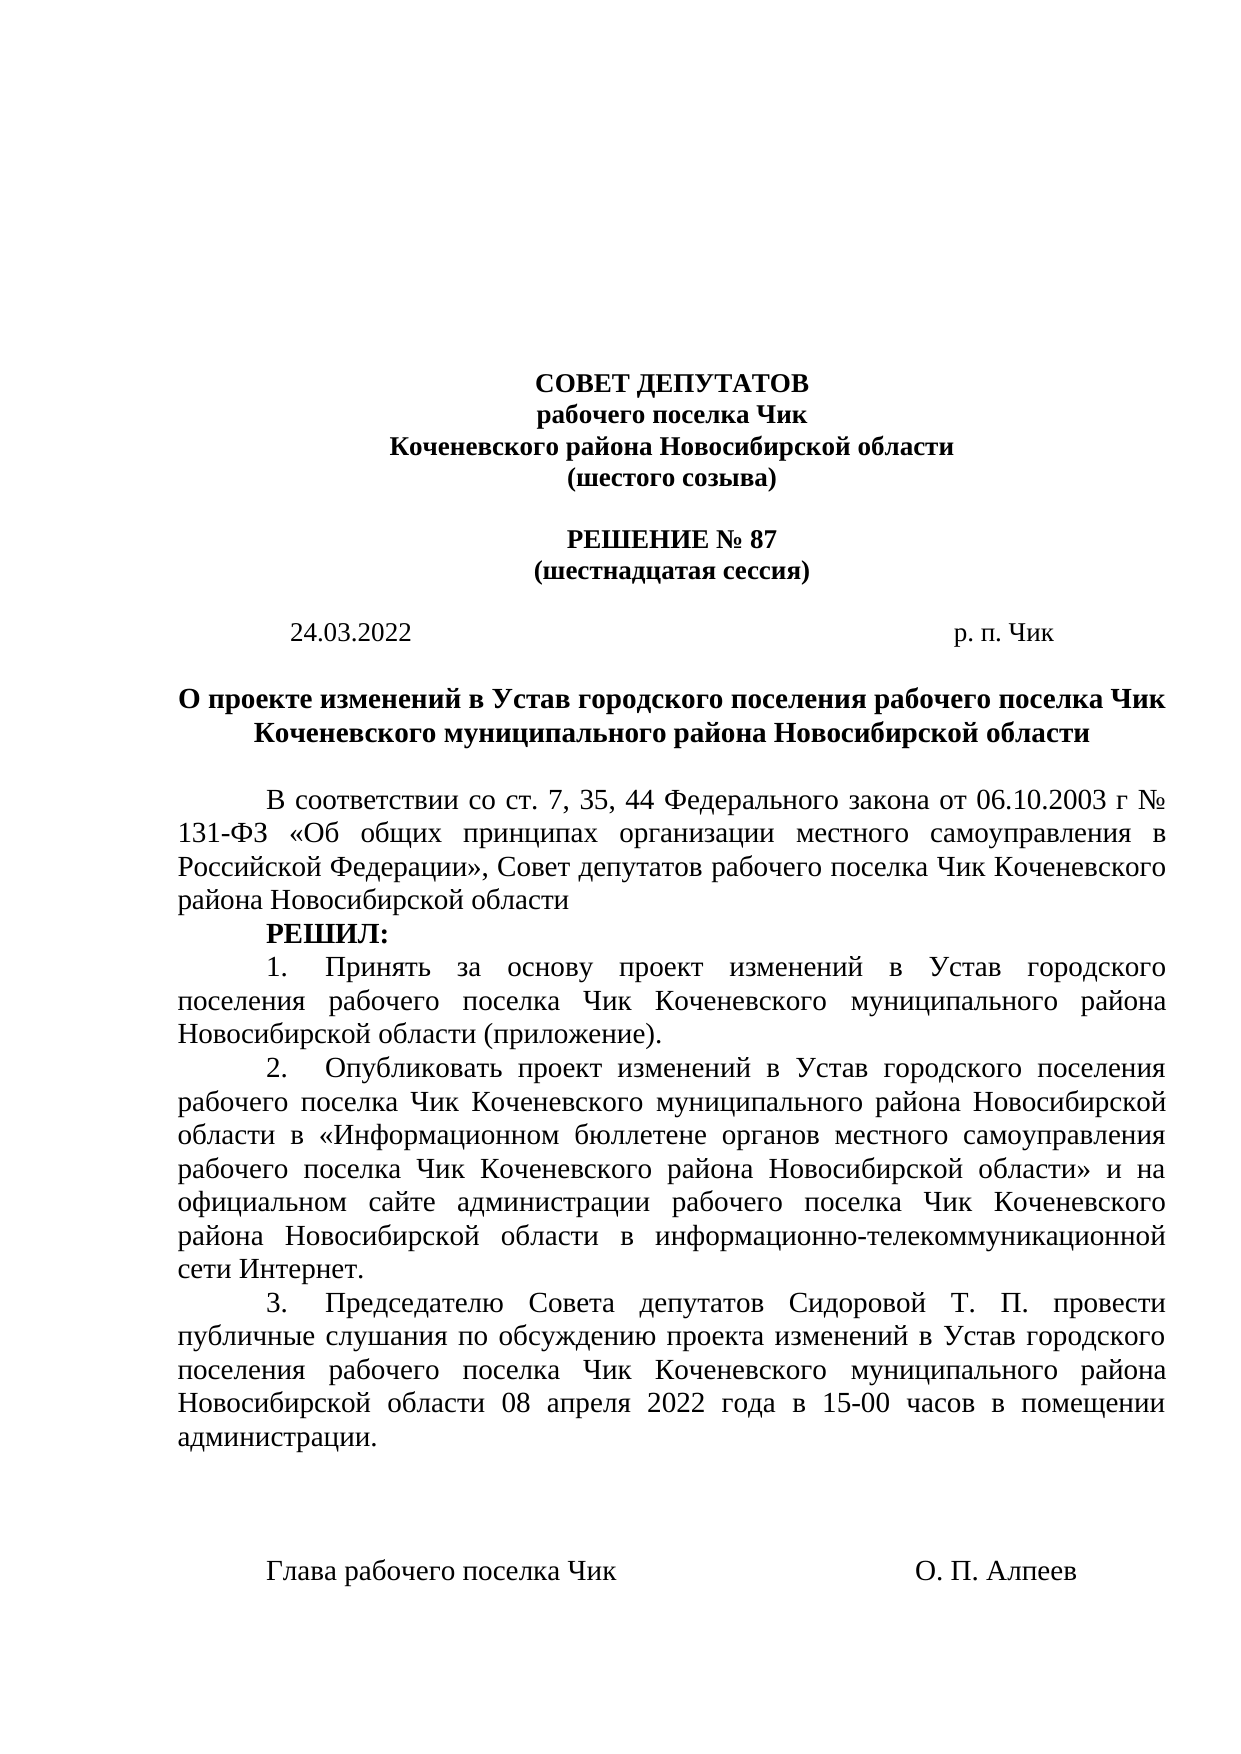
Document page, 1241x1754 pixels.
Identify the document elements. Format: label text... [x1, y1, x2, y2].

text (шестого созыва) [177, 461, 1167, 492]
text СОВЕТ ДЕПУТАТОВ [177, 367, 1167, 398]
text В соответствии со ст. 7, 35, 44 Федерального закона от 06.10.2003 г № 131-ФЗ «Об общих принципах организации местного самоуправления в Российской Федерации», Совет депутатов рабочего поселка Чик Коченевского района Новосибирской области [177, 782, 1167, 916]
text Коченевского района Новосибирской области [177, 429, 1167, 461]
text 24.03.2022 р. п. Чик [177, 616, 1167, 648]
list Председателю Совета депутатов Сидоровой Т. П. провести публичные слушания по обсуждению проекта изменений в Устав городского поселения рабочего поселка Чик Коченевского муниципального района Новосибирской области 08 апреля 2022 года в 15-00 часов в помещении администрации. [177, 1285, 1167, 1453]
text РЕШЕНИЕ № 87 [177, 523, 1167, 554]
text рабочего поселка Чик [177, 398, 1167, 429]
list Опубликовать проект изменений в Устав городского поселения рабочего поселка Чик Коченевского муниципального района Новосибирской области в «Информационном бюллетене органов местного самоуправления рабочего поселка Чик Коченевского района Новосибирской области» и на официальном сайте администрации рабочего поселка Чик Коченевского района Новосибирской области в информационно-телекоммуникационной сети Интернет. [177, 1050, 1167, 1285]
list Принять за основу проект изменений в Устав городского поселения рабочего поселка Чик Коченевского муниципального района Новосибирской области (приложение). [177, 949, 1167, 1050]
text О проекте изменений в Устав городского поселения рабочего поселка Чик Коченевского муниципального района Новосибирской области [177, 681, 1167, 748]
text Глава рабочего поселка Чик О. П. Алпеев [177, 1553, 1167, 1587]
text РЕШИЛ: [177, 916, 1167, 949]
text (шестнадцатая сессия) [177, 554, 1167, 585]
